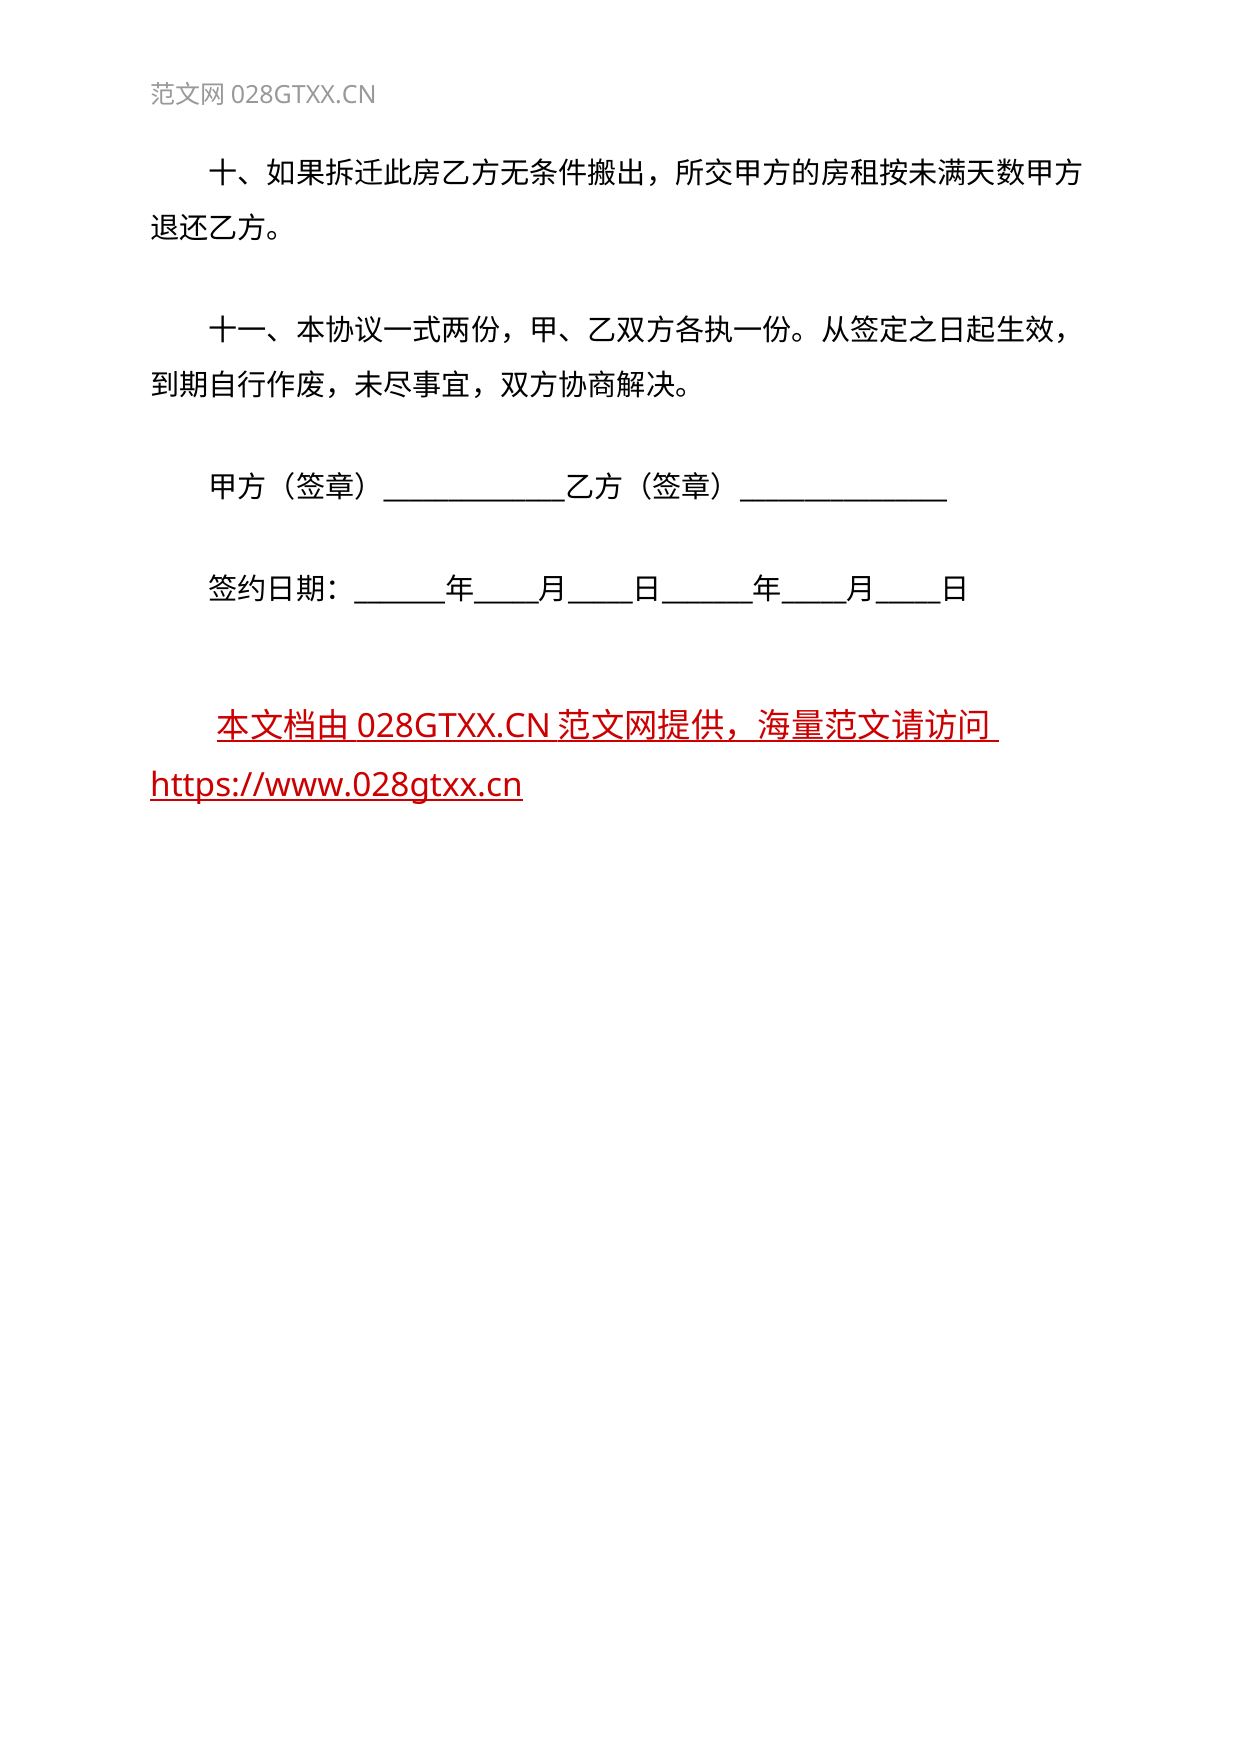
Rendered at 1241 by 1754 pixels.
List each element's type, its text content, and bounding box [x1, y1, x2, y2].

text 签约日期：_______年_____月_____日_______年_____月_____日 [150, 565, 1090, 608]
text 十一、本协议一式两份，甲、乙双方各执一份。从签定之日起生效，到期自行作废，未尽事宜，双方协商解决。 [150, 307, 1090, 404]
text 甲方（签章）______________乙方（签章）________________ [150, 463, 1090, 506]
text 本文档由028GTXX.CN范文网提供，海量范文请访问 https://www.028gtxx.cn [150, 698, 1090, 806]
text 十、如果拆迁此房乙方无条件搬出，所交甲方的房租按未满天数甲方退还乙方。 [150, 150, 1090, 247]
